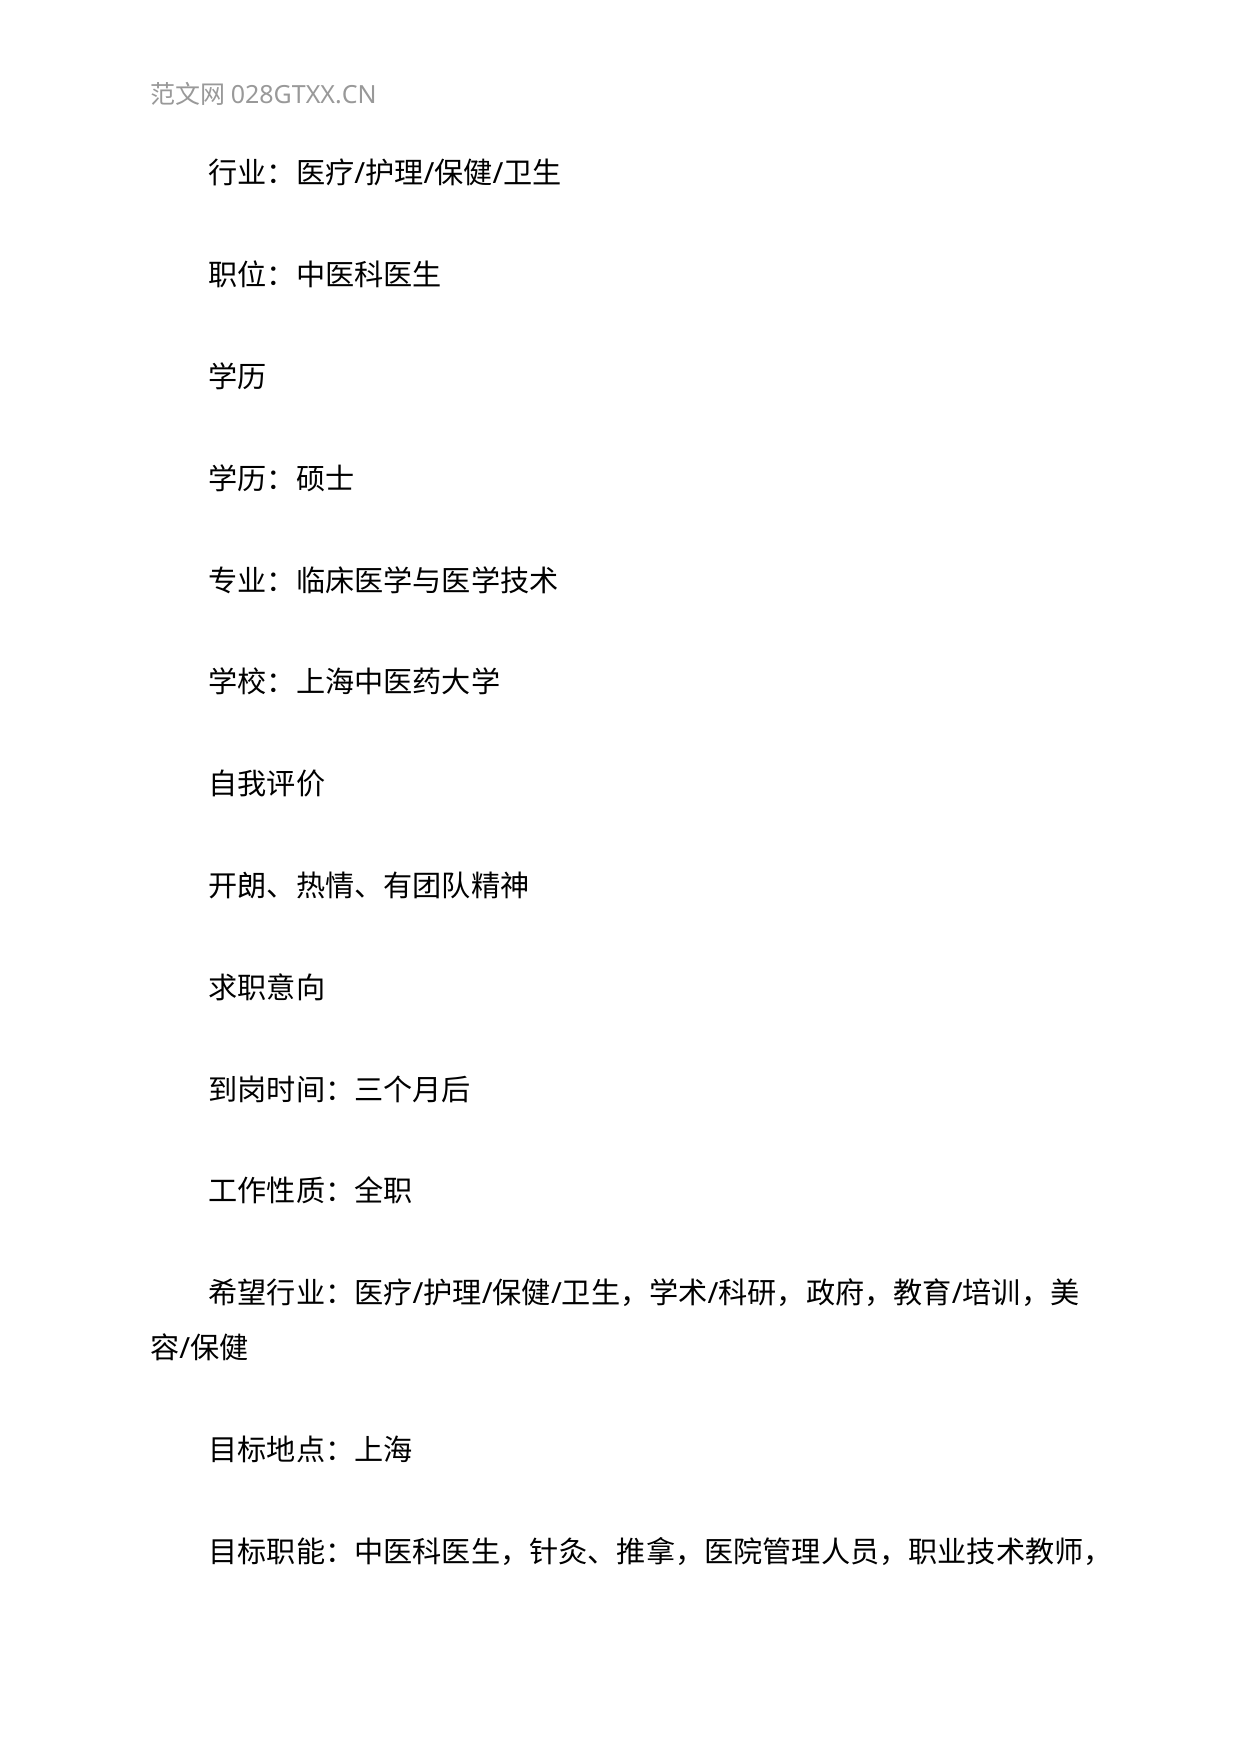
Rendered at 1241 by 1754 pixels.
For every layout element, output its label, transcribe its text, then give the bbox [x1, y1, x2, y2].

text 职位：中医科医生 [150, 252, 1090, 294]
text 工作性质：全职 [150, 1168, 1090, 1210]
text 目标地点：上海 [150, 1427, 1090, 1469]
text 行业：医疗/护理/保健/卫生 [150, 150, 1090, 192]
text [150, 1528, 1090, 1571]
text 专业：临床医学与医学技术 [150, 557, 1090, 599]
text 学校：上海中医药大学 [150, 659, 1090, 701]
text 求职意向 [150, 964, 1090, 1007]
text 希望行业：医疗/护理/保健/卫生，学术/科研，政府，教育/培训，美容/保健 [150, 1270, 1090, 1367]
text 学历：硕士 [150, 456, 1090, 498]
text 到岗时间：三个月后 [150, 1066, 1090, 1108]
text 学历 [150, 354, 1090, 396]
text 自我评价 [150, 761, 1090, 803]
text 开朗、热情、有团队精神 [150, 863, 1090, 905]
